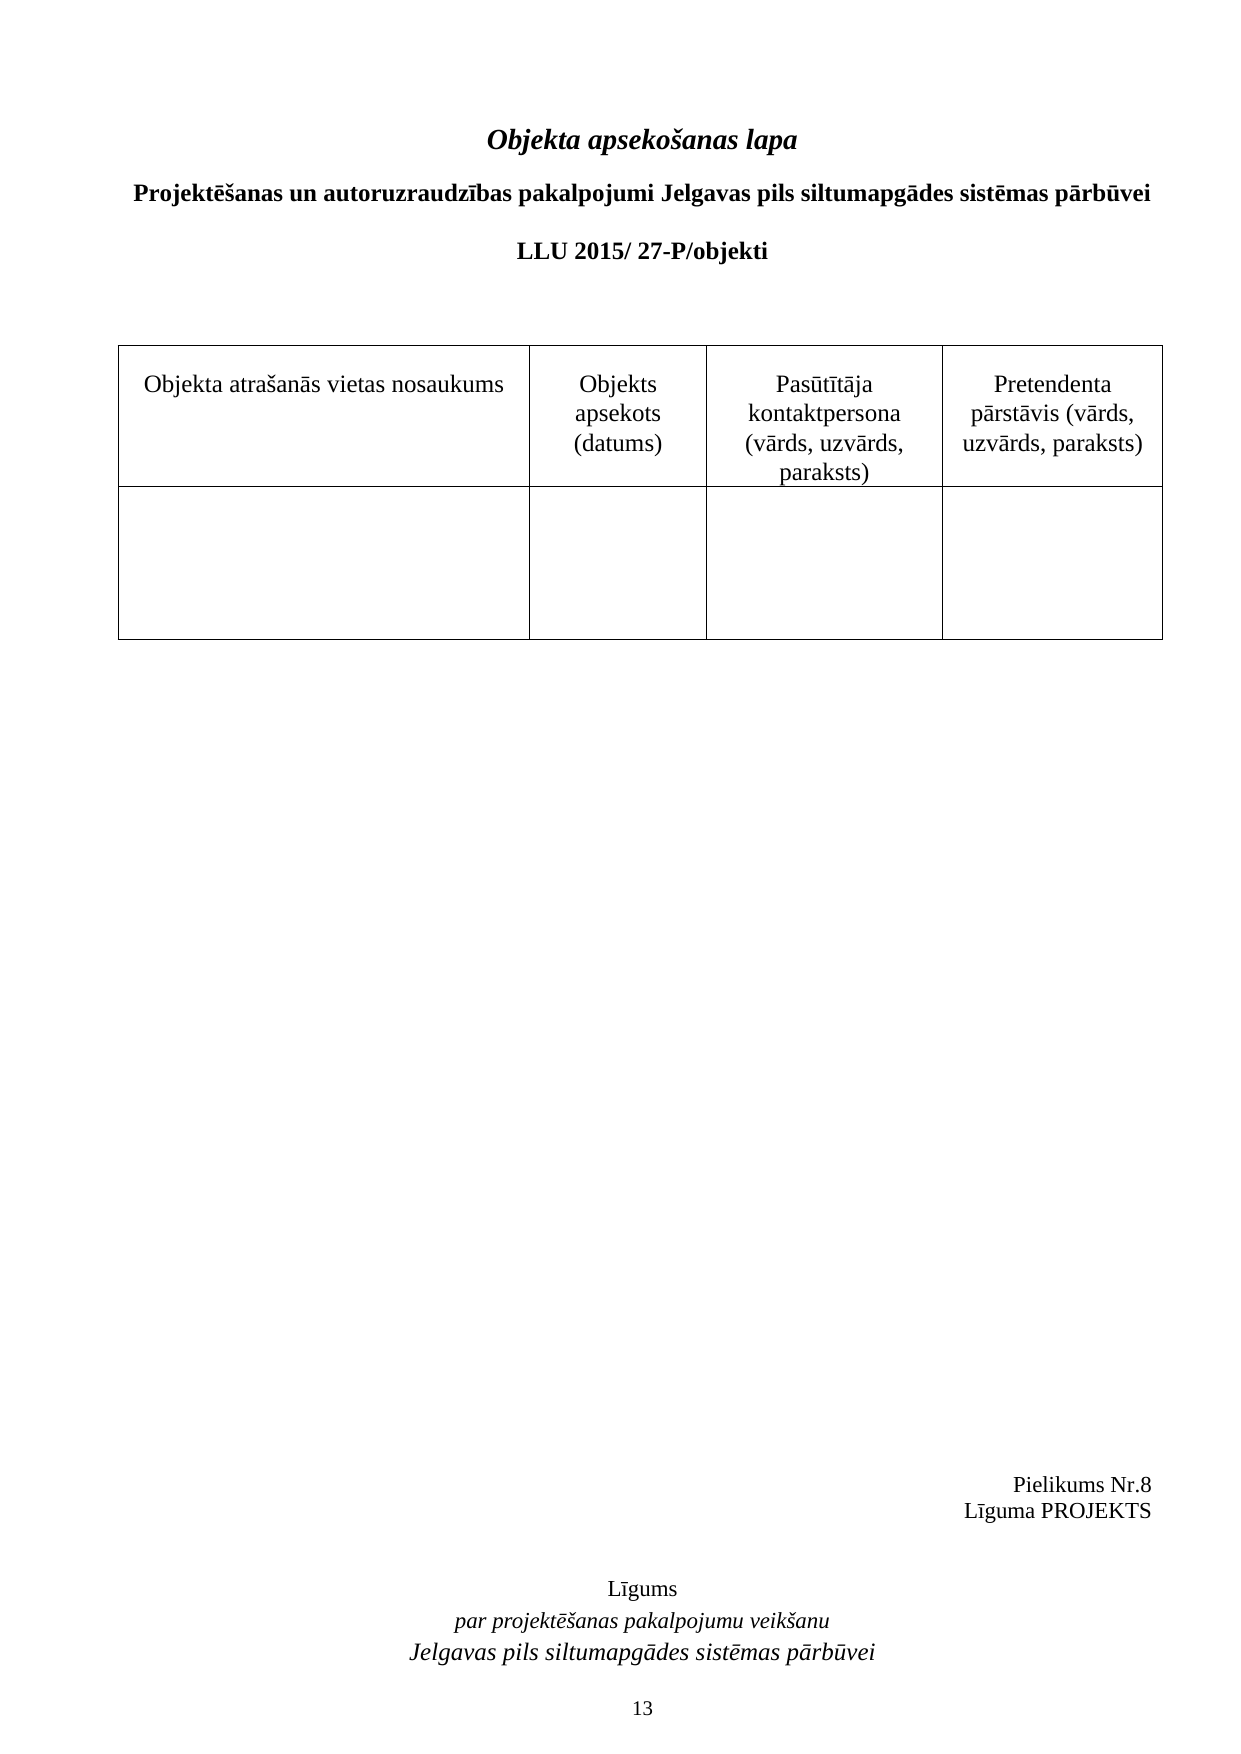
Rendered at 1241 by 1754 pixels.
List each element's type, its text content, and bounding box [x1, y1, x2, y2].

table_header Objekta atrašanās vietas nosaukums [119, 346, 529, 486]
text LLU 2015/ 27-P/objekti [133, 236, 1152, 264]
text Projektēšanas un autoruzraudzības pakalpojumi Jelgavas pils siltumapgādes sistēmas pārbūvei [133, 178, 1152, 207]
list par projektēšanas pakalpojumu veikšanu [133, 1607, 1152, 1634]
table_header Pasūtītāja kontaktpersona (vārds, uzvārds, paraksts) [707, 346, 942, 486]
subtitle Līgums [133, 1575, 1152, 1601]
table_header Pretendenta pārstāvis (vārds, uzvārds, paraksts) [943, 346, 1162, 486]
table_cell [119, 487, 529, 639]
text Pielikums Nr.8 [133, 1471, 1152, 1497]
table_cell [530, 487, 706, 639]
table_header Objekts apsekots (datums) [530, 346, 706, 486]
table_cell [707, 487, 942, 639]
list Jelgavas pils siltumapgādes sistēmas pārbūvei [133, 1637, 1152, 1666]
table_cell [943, 487, 1162, 639]
text Objekta apsekošanas lapa [133, 126, 1152, 155]
text Līguma PROJEKTS [133, 1497, 1152, 1523]
